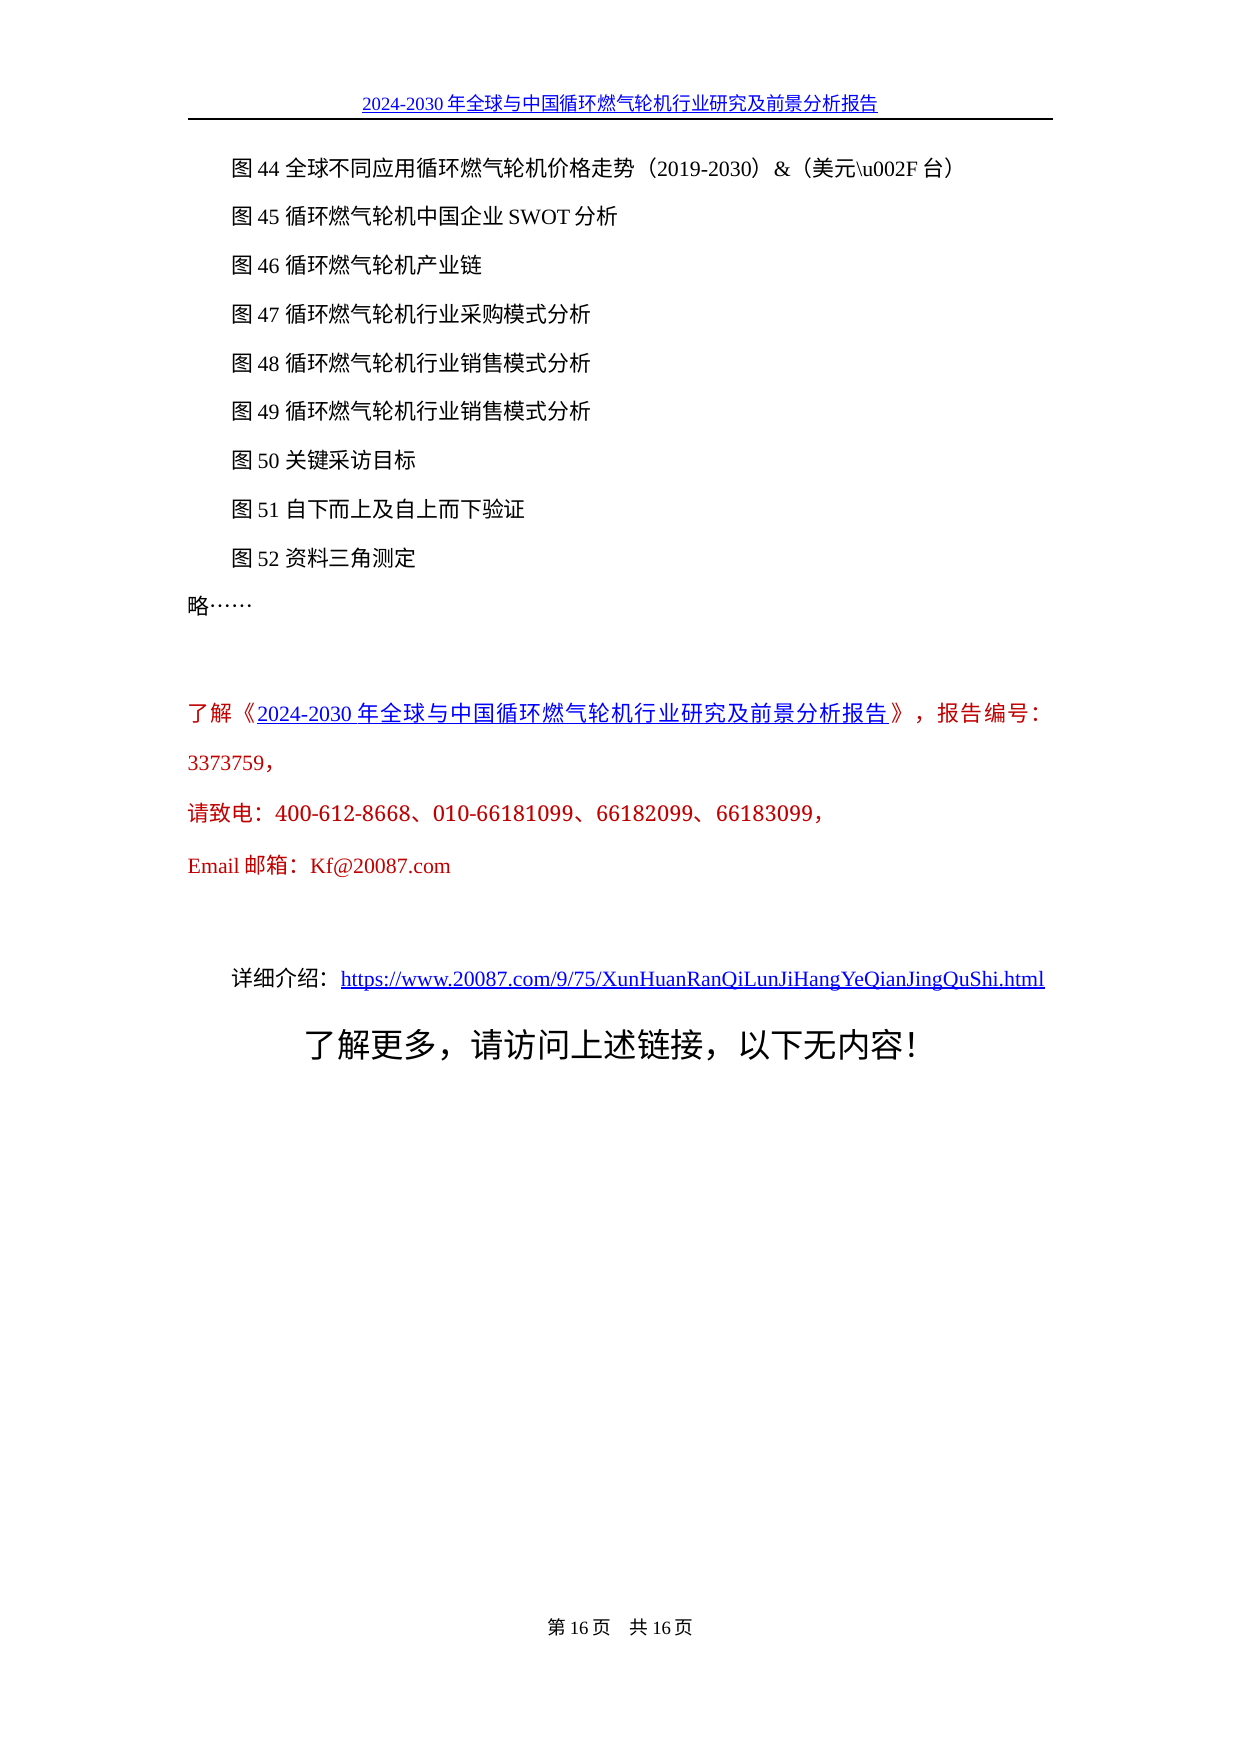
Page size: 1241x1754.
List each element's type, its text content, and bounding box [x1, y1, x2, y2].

text 详细介绍：https://www.20087.com/9/75/XunHuanRanQiLunJiHangYeQianJingQuShi.html [187, 960, 1053, 993]
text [187, 150, 1053, 621]
text 了解《2024-2030年全球与中国循环燃气轮机行业研究及前景分析报告》，报告编号：3373759， [187, 695, 1053, 777]
title 了解更多，请访问上述链接，以下无内容！ [187, 1010, 1053, 1075]
text 请致电：400-612-8668、010-66181099、66182099、66183099， [187, 796, 1053, 828]
text Email邮箱：Kf@20087.com [187, 847, 1053, 880]
